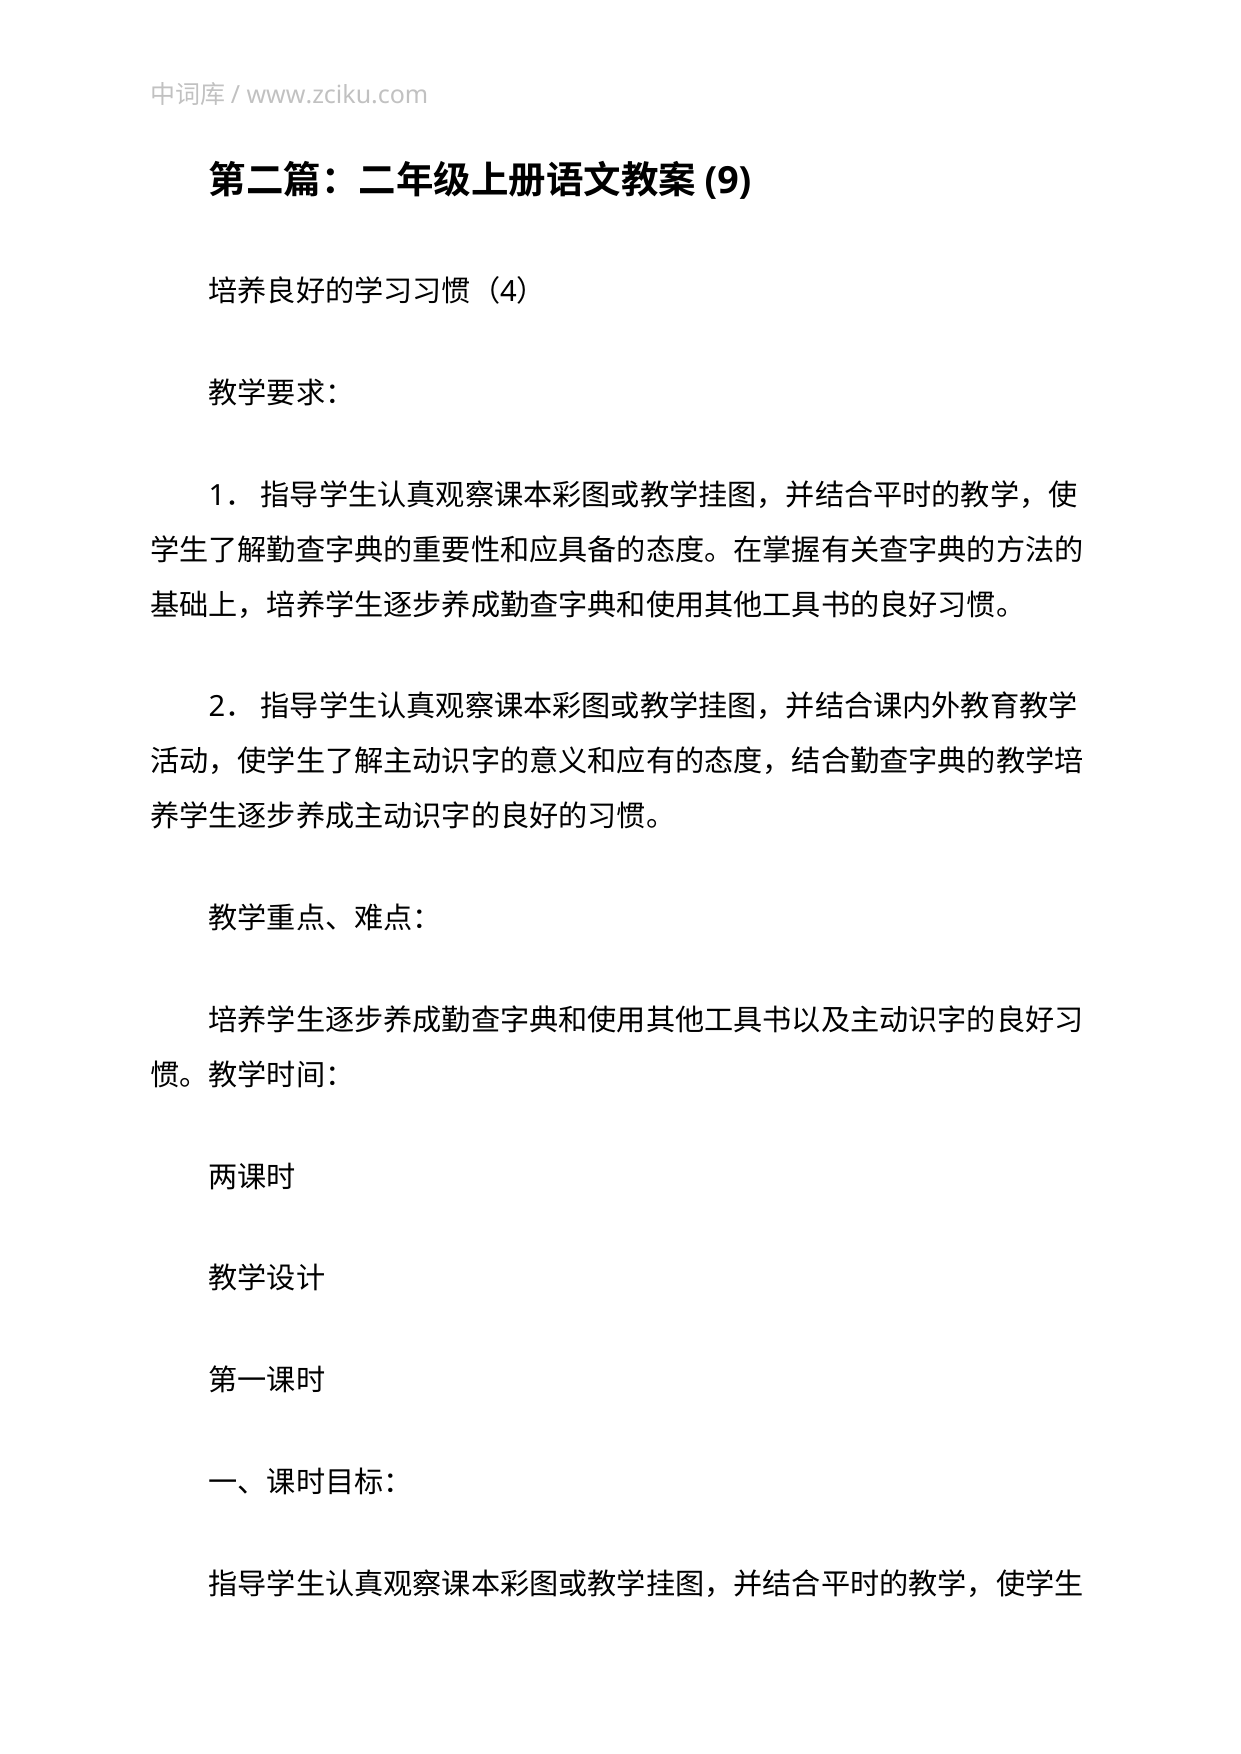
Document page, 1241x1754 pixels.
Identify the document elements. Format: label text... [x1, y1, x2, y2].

text 第一课时 [150, 1357, 1090, 1399]
text 教学设计 [150, 1255, 1090, 1297]
text 1． 指导学生认真观察课本彩图或教学挂图，并结合平时的教学，使学生了解勤查字典的重要性和应具备的态度。在掌握有关查字典的方法的基础上，培养学生逐步养成勤查字典和使用其他工具书的良好习惯。 [150, 471, 1090, 623]
text 教学重点、难点： [150, 895, 1090, 937]
text 一、课时目标： [150, 1458, 1090, 1501]
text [150, 1560, 1090, 1602]
text 培养良好的学习习惯（4） [150, 268, 1090, 310]
text 第二篇：二年级上册语文教案 (9) [150, 150, 1090, 204]
text 两课时 [150, 1153, 1090, 1195]
text 教学要求： [150, 369, 1090, 412]
text 2． 指导学生认真观察课本彩图或教学挂图，并结合课内外教育教学活动，使学生了解主动识字的意义和应有的态度，结合勤查字典的教学培养学生逐步养成主动识字的良好的习惯。 [150, 683, 1090, 835]
text 培养学生逐步养成勤查字典和使用其他工具书以及主动识字的良好习惯。教学时间： [150, 996, 1090, 1094]
